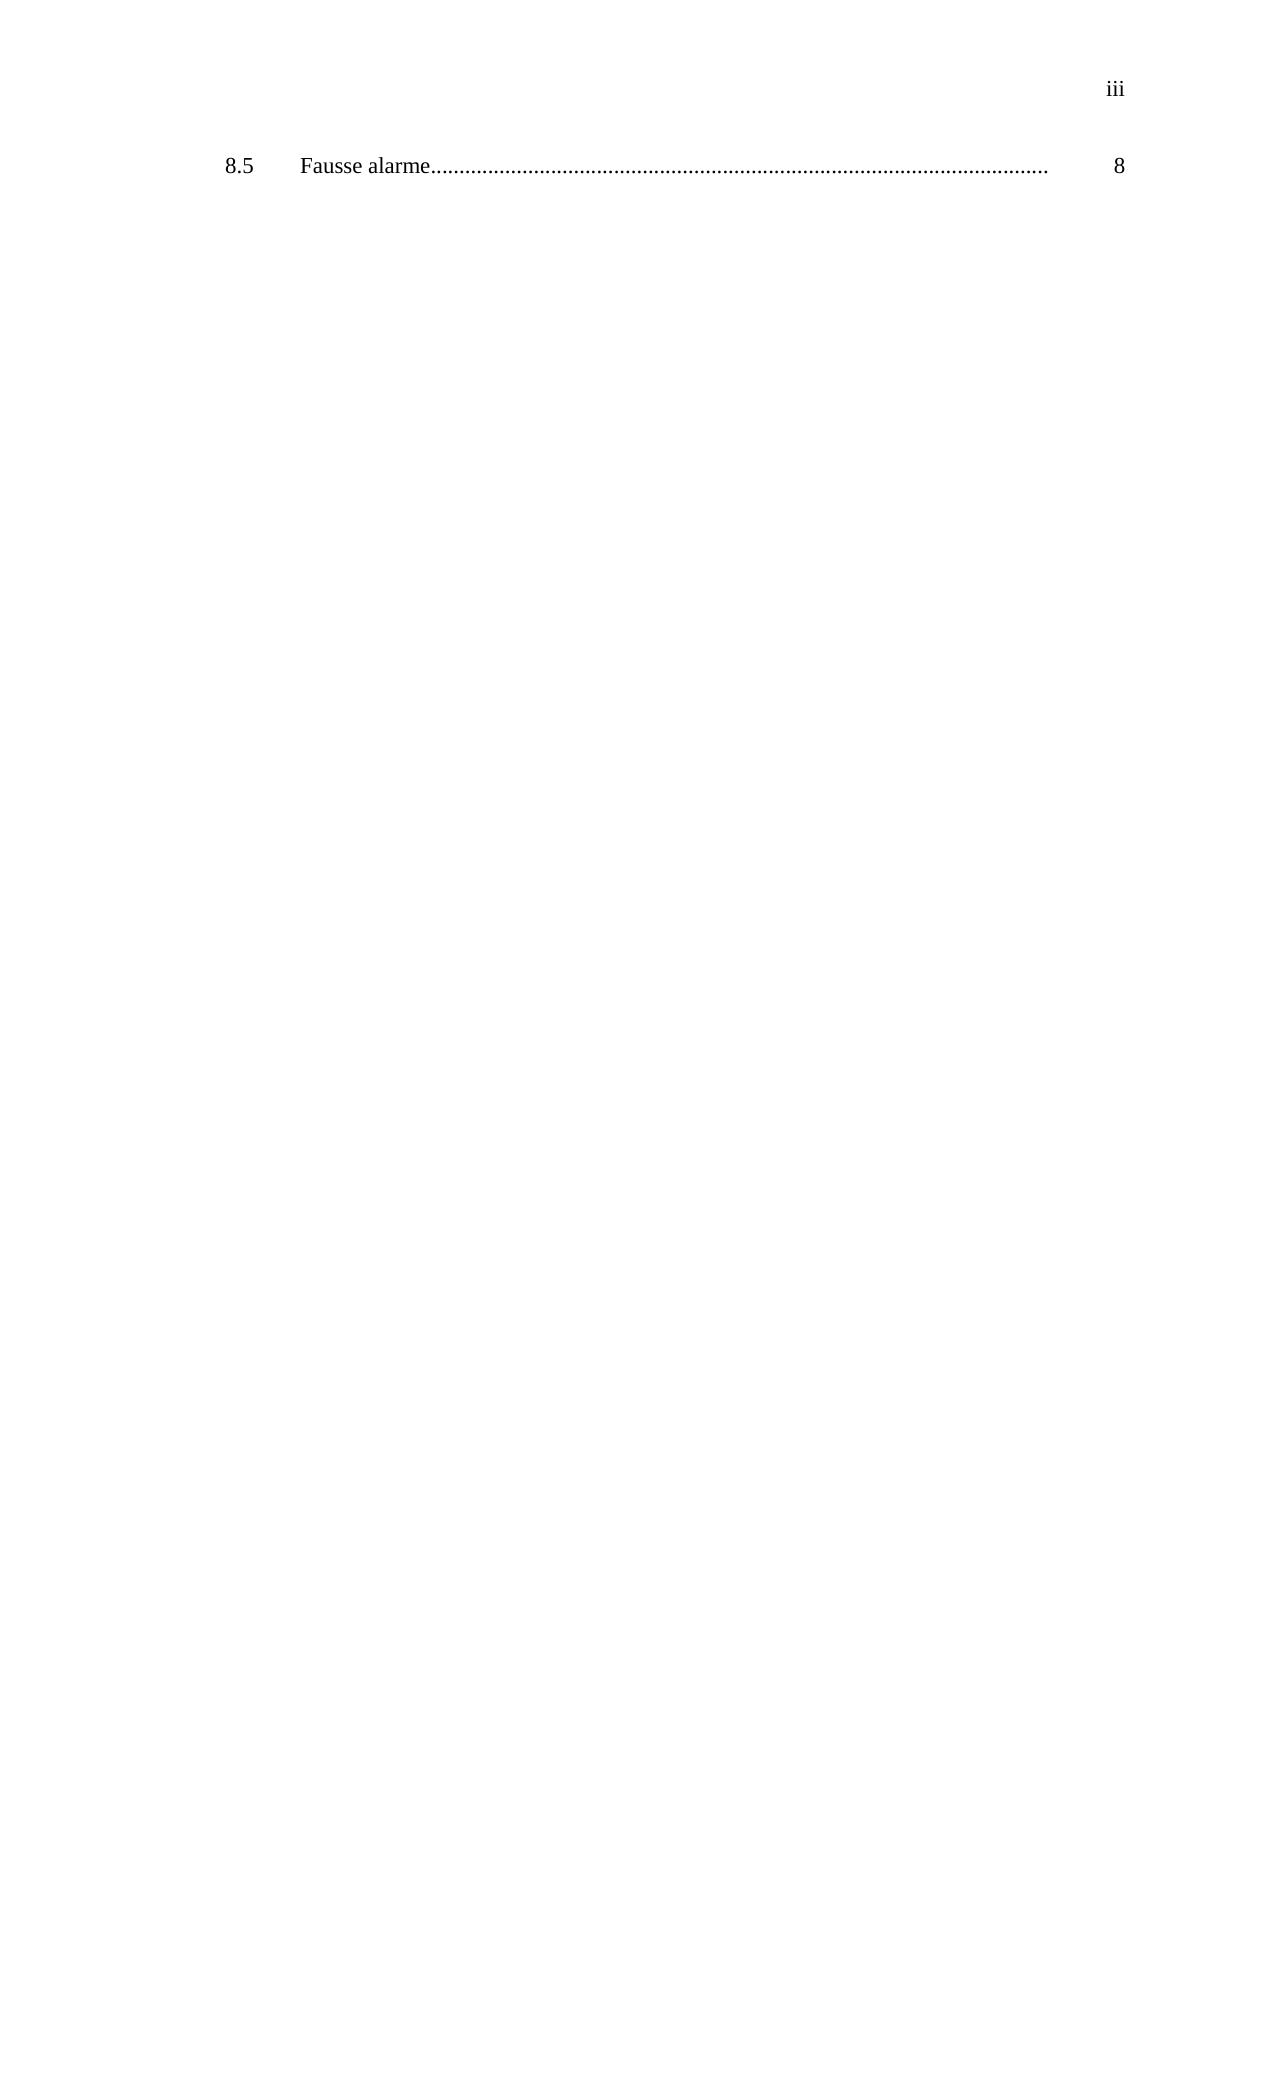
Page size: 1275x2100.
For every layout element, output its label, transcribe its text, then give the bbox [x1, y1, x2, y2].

text 8.5 Fausse alarme 8 [150, 153, 1125, 178]
